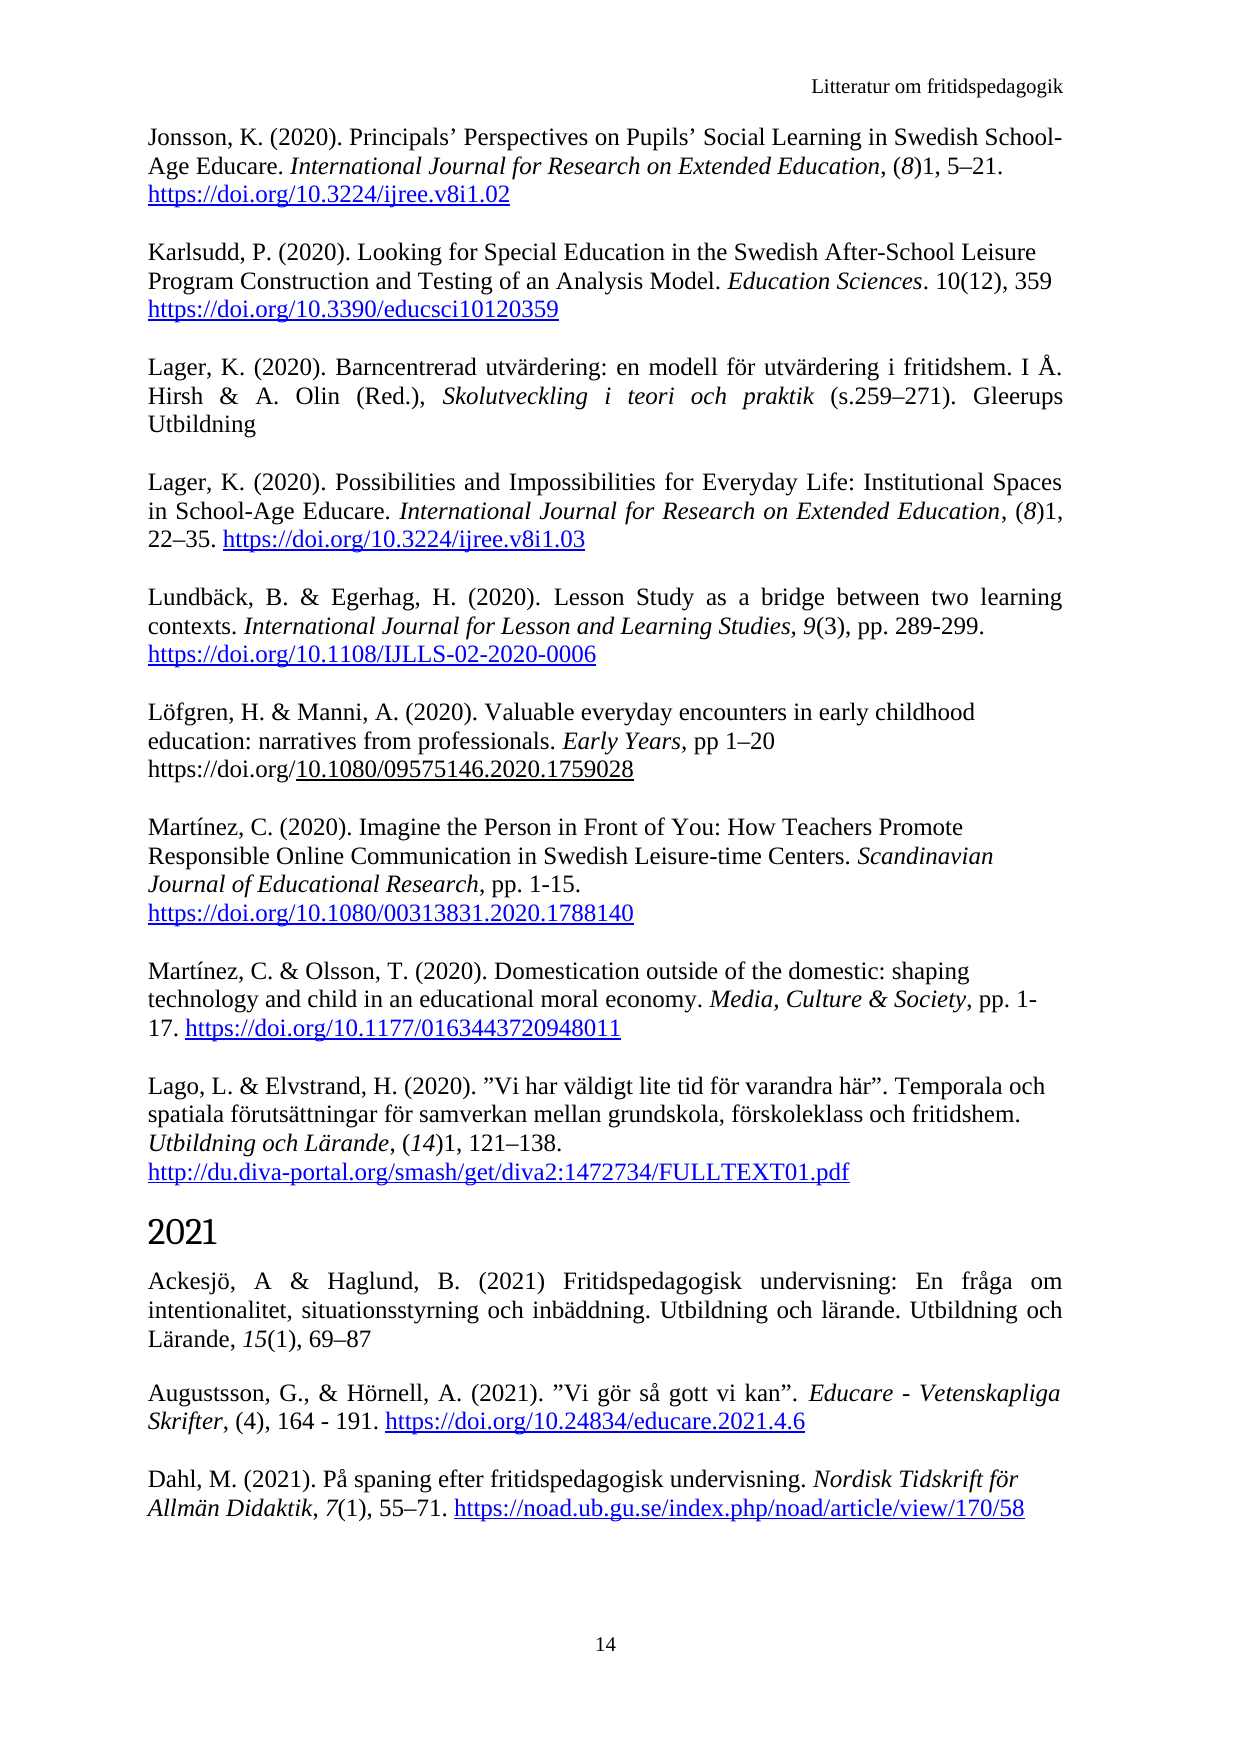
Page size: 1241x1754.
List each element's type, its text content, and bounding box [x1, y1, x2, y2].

text http://du.diva-portal.org/smash/get/diva2:1472734/FULLTEXT01.pdf [148, 1157, 1063, 1186]
text Augustsson, G., & Hörnell, A. (2021). ”Vi gör så gott vi kan”. Educare - Vetenskapliga Skrifter, (4), 164 - 191. https://doi.org/10.24834/educare.2021.4.6 [148, 1378, 1063, 1435]
text Lundbäck, B. & Egerhag, H. (2020). Lesson Study as a bridge between two learning contexts. International Journal for Lesson and Learning Studies, 9(3), pp. 289-299. [148, 582, 1063, 639]
text Martínez, C. (2020). Imagine the Person in Front of You: How Teachers Promote Responsible Online Communication in Swedish Leisure-time Centers. Scandinavian Journal of Educational Research, pp. 1-15. [148, 812, 1063, 898]
text Lago, L. & Elvstrand, H. (2020). ”Vi har väldigt lite tid för varandra här”. Temporala och spatiala förutsättningar för samverkan mellan grundskola, förskoleklass och fritidshem. Utbildning och Lärande, (14)1, 121–138. [148, 1071, 1063, 1157]
subtitle 2021 [148, 1211, 1063, 1254]
text https://doi.org/10.1108/IJLLS-02-2020-0006 [148, 639, 1063, 668]
text Karlsudd, P. (2020). Looking for Special Education in the Swedish After-School Leisure Program Construction and Testing of an Analysis Model. Education Sciences. 10(12), 359 https://doi.org/10.3390/educsci10120359 [148, 237, 1063, 323]
text https://doi.org/10.1080/00313831.2020.1788140 [148, 898, 1063, 927]
text Lager, K. (2020). Possibilities and Impossibilities for Everyday Life: Institutional Spaces in School-Age Educare. International Journal for Research on Extended Education, (8)1, 22–35. https://doi.org/10.3224/ijree.v8i1.03 [148, 467, 1063, 553]
text Martínez, C. & Olsson, T. (2020). Domestication outside of the domestic: shaping technology and child in an educational moral economy. Media, Culture & Society, pp. 1-17. https://doi.org/10.1177/0163443720948011 [148, 956, 1063, 1042]
text https://doi.org/10.3224/ijree.v8i1.02 [148, 179, 1063, 208]
text Jonsson, K. (2020). Principals’ Perspectives on Pupils’ Social Learning in Swedish School-Age Educare. International Journal for Research on Extended Education, (8)1, 5–21. [148, 122, 1063, 179]
text Löfgren, H. & Manni, A. (2020). Valuable everyday encounters in early childhood education: narratives from professionals. Early Years, pp 1–20 https://doi.org/10.1080/09575146.2020.1759028 [148, 697, 1063, 783]
text Dahl, M. (2021). På spaning efter fritidspedagogisk undervisning. Nordisk Tidskrift för Allmän Didaktik, 7(1), 55–71. https://noad.ub.gu.se/index.php/noad/article/view/170/58 [148, 1464, 1063, 1521]
text Lager, K. (2020). Barncentrerad utvärdering: en modell för utvärdering i fritidshem. I Å. Hirsh & A. Olin (Red.), Skolutveckling i teori och praktik (s.259–271). Gleerups Utbildning [148, 352, 1063, 438]
text Ackesjö, A & Haglund, B. (2021) Fritidspedagogisk undervisning: En fråga om intentionalitet, situationsstyrning och inbäddning. Utbildning och lärande. Utbildning och Lärande, 15(1), 69–87 [148, 1266, 1063, 1353]
